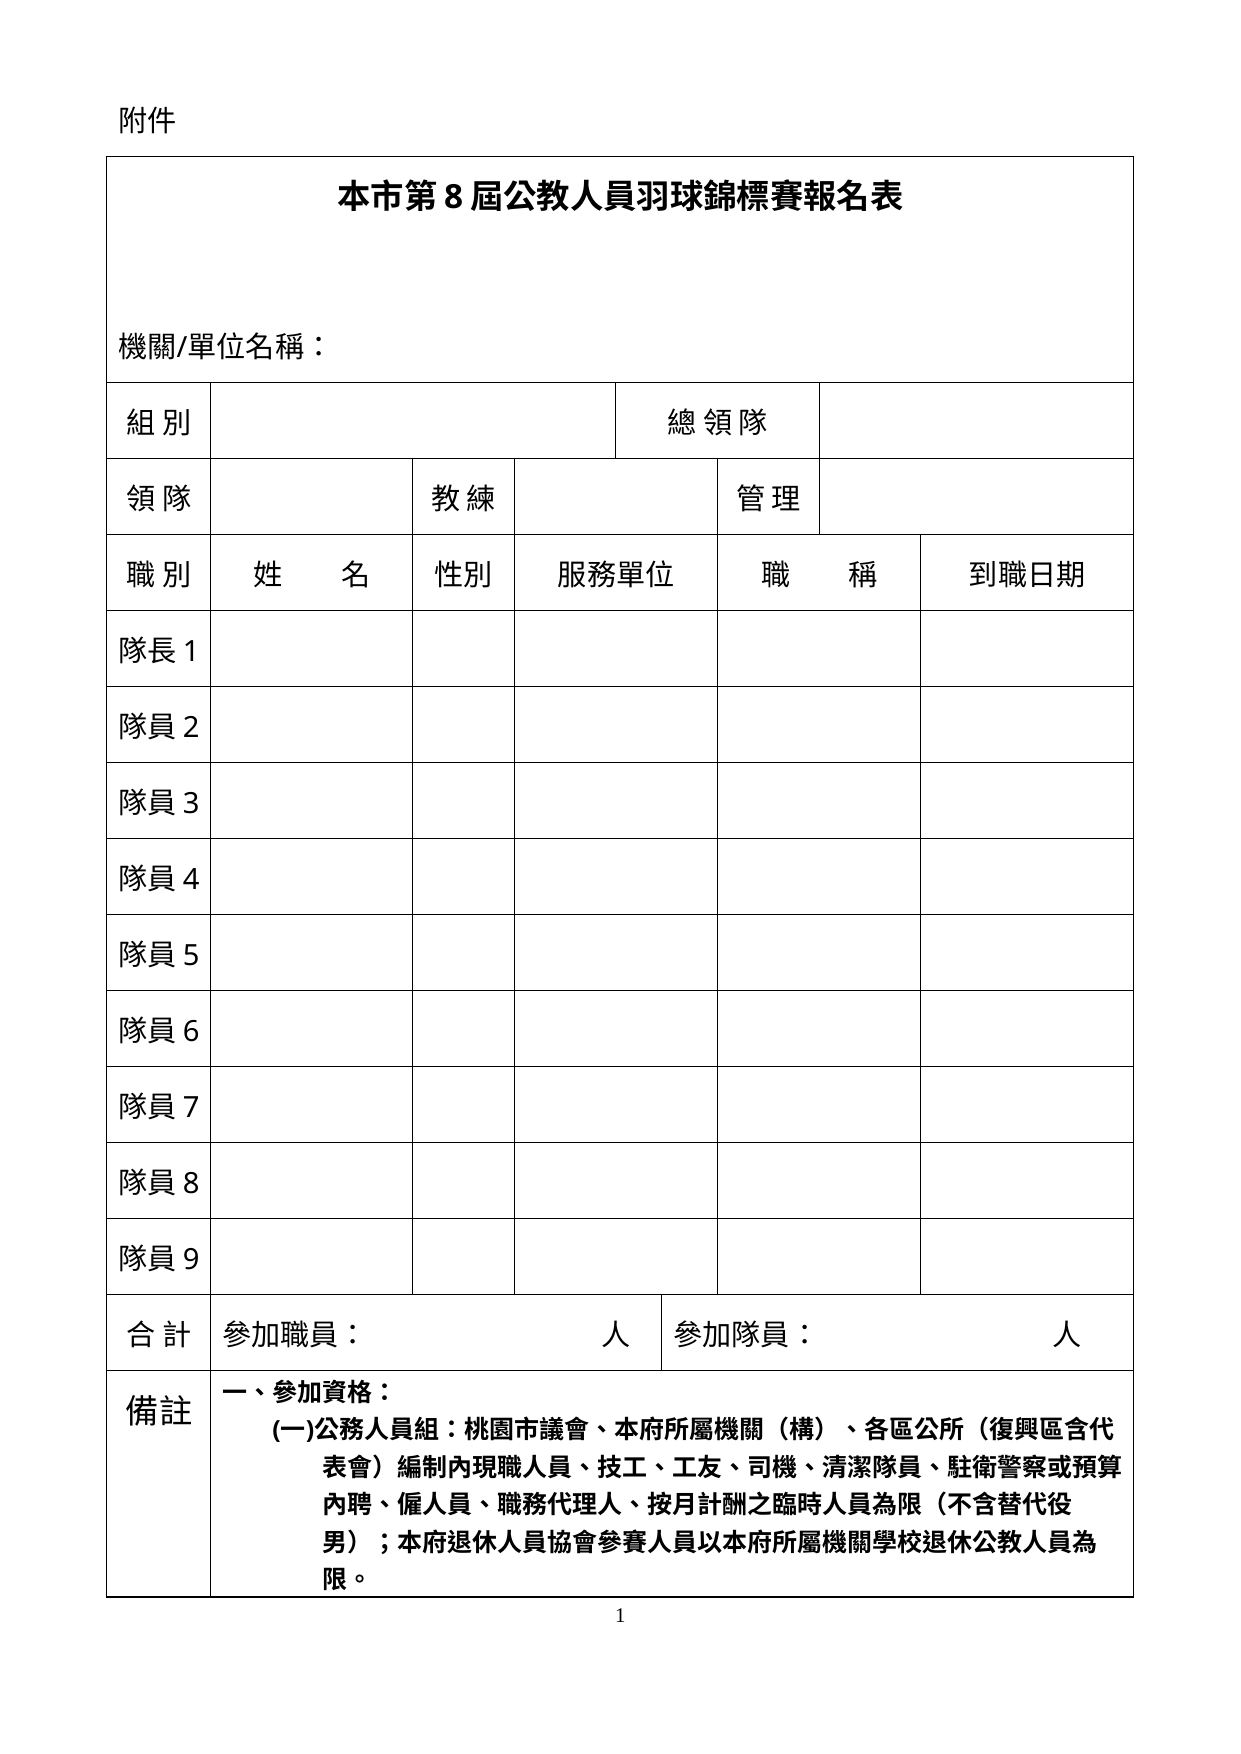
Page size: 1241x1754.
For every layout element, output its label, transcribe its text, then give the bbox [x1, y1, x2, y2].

table_cell [921, 1143, 1133, 1218]
table_cell 參加隊員： 人 [662, 1295, 1133, 1370]
table_cell [718, 611, 920, 686]
table_cell [820, 459, 1133, 534]
table_cell [921, 991, 1133, 1066]
table_cell 參加職員： 人 [211, 1295, 661, 1370]
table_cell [211, 1371, 1133, 1596]
table_cell [515, 1067, 717, 1142]
table_cell [515, 839, 717, 914]
table_cell [413, 763, 514, 838]
table_cell 隊員8 [107, 1143, 210, 1218]
table_cell [921, 611, 1133, 686]
table_cell 組 別 [107, 383, 210, 458]
table_cell [718, 763, 920, 838]
table_cell [211, 1143, 412, 1218]
table_cell 職 別 [107, 535, 210, 610]
table_cell [211, 1219, 412, 1294]
table_cell [820, 383, 1133, 458]
table_cell [515, 991, 717, 1066]
table_cell 隊長1 [107, 611, 210, 686]
table_cell [515, 763, 717, 838]
table_cell 性別 [413, 535, 514, 610]
table_cell 備註 [107, 1371, 210, 1596]
table_cell [921, 1219, 1133, 1294]
table_cell [515, 1219, 717, 1294]
table_cell 服務單位 [515, 535, 717, 610]
table_cell [921, 915, 1133, 990]
table_cell [211, 611, 412, 686]
table_cell [718, 1219, 920, 1294]
table_cell 隊員6 [107, 991, 210, 1066]
table_cell 到職日期 [921, 535, 1133, 610]
table_cell [718, 915, 920, 990]
table_cell 合 計 [107, 1295, 210, 1370]
table_cell [211, 763, 412, 838]
table_cell 隊員3 [107, 763, 210, 838]
table_cell [211, 459, 412, 534]
table_cell [921, 1067, 1133, 1142]
table_cell 職 稱 [718, 535, 920, 610]
table_cell 管 理 [718, 459, 819, 534]
table_cell [515, 687, 717, 762]
table_cell [413, 611, 514, 686]
table_cell [211, 991, 412, 1066]
table_cell [515, 1143, 717, 1218]
table_cell 教 練 [413, 459, 514, 534]
table_cell [515, 611, 717, 686]
table_cell [211, 839, 412, 914]
table_cell [413, 687, 514, 762]
table_cell [921, 763, 1133, 838]
table_cell [413, 1219, 514, 1294]
table_cell [515, 459, 717, 534]
table_cell [211, 915, 412, 990]
table_cell [413, 1067, 514, 1142]
table_cell [718, 1067, 920, 1142]
table_cell [921, 687, 1133, 762]
table_cell [413, 1143, 514, 1218]
table_cell 隊員9 [107, 1219, 210, 1294]
table_cell [921, 839, 1133, 914]
table_cell [718, 1143, 920, 1218]
table_cell 隊員2 [107, 687, 210, 762]
table_cell [718, 839, 920, 914]
table_header 本市第8屆公教人員羽球錦標賽報名表 機關/單位名稱： [107, 157, 1133, 382]
text 附件 [89, 81, 1152, 156]
table_cell 總 領 隊 [616, 383, 819, 458]
table_cell 姓 名 [211, 535, 412, 610]
table_cell [413, 839, 514, 914]
table_cell [211, 687, 412, 762]
table_cell 隊員5 [107, 915, 210, 990]
table_cell 隊員7 [107, 1067, 210, 1142]
table_cell [515, 915, 717, 990]
table_cell [211, 383, 615, 458]
table_cell 領 隊 [107, 459, 210, 534]
table_cell [413, 991, 514, 1066]
table_cell [718, 991, 920, 1066]
table_cell 隊員4 [107, 839, 210, 914]
table_cell [413, 915, 514, 990]
table_cell [718, 687, 920, 762]
table_cell [211, 1067, 412, 1142]
